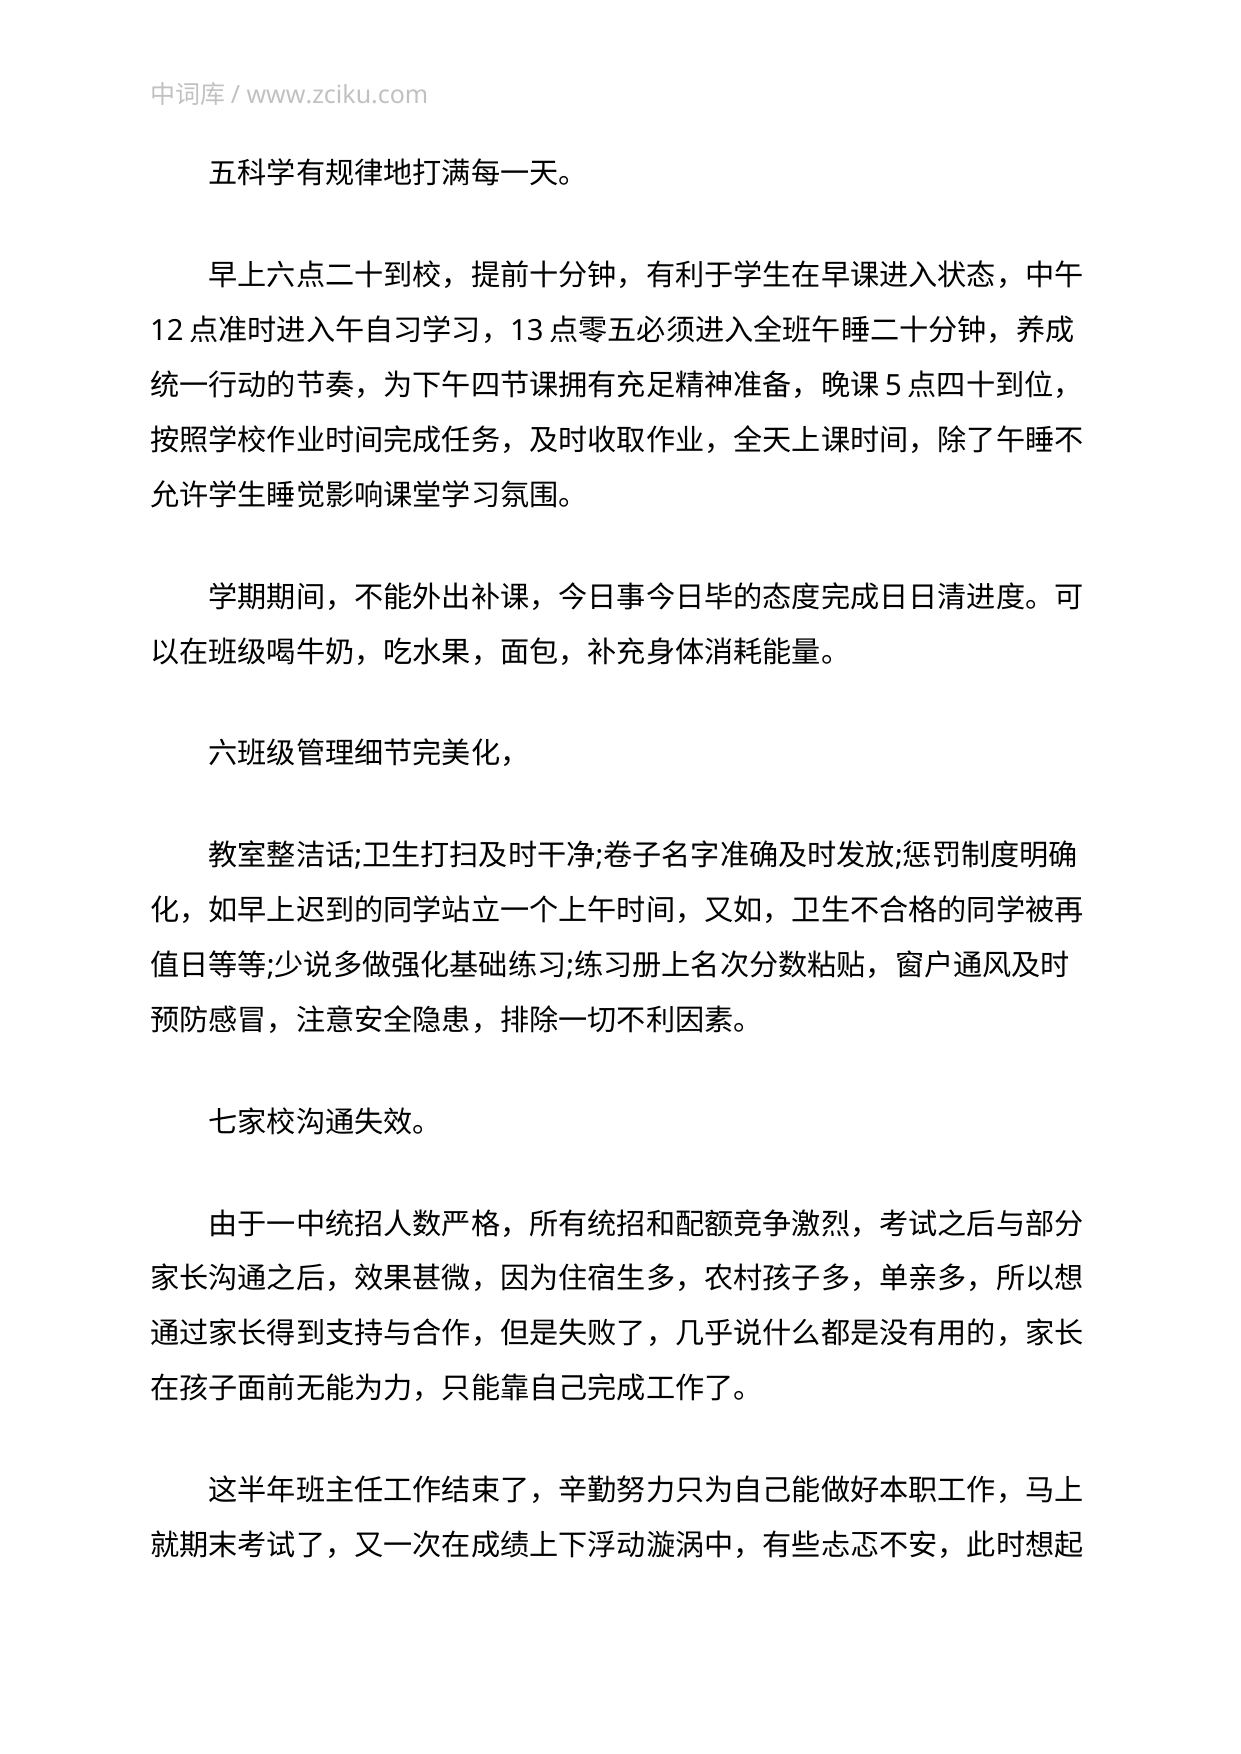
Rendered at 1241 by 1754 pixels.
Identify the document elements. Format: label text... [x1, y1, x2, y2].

text 学期期间，不能外出补课，今日事今日毕的态度完成日日清进度。可以在班级喝牛奶，吃水果，面包，补充身体消耗能量。 [150, 573, 1090, 671]
text 早上六点二十到校，提前十分钟，有利于学生在早课进入状态，中午12点准时进入午自习学习，13点零五必须进入全班午睡二十分钟，养成统一行动的节奏，为下午四节课拥有充足精神准备，晚课5点四十到位，按照学校作业时间完成任务，及时收取作业，全天上课时间，除了午睡不允许学生睡觉影响课堂学习氛围。 [150, 252, 1090, 514]
text 教室整洁话;卫生打扫及时干净;卷子名字准确及时发放;惩罚制度明确化，如早上迟到的同学站立一个上午时间，又如，卫生不合格的同学被再值日等等;少说多做强化基础练习;练习册上名次分数粘贴，窗户通风及时预防感冒，注意安全隐患，排除一切不利因素。 [150, 832, 1090, 1039]
text 六班级管理细节完美化， [150, 730, 1090, 772]
text 由于一中统招人数严格，所有统招和配额竞争激烈，考试之后与部分家长沟通之后，效果甚微，因为住宿生多，农村孩子多，单亲多，所以想通过家长得到支持与合作，但是失败了，几乎说什么都是没有用的，家长在孩子面前无能为力，只能靠自己完成工作了。 [150, 1200, 1090, 1407]
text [150, 1467, 1090, 1564]
text 五科学有规律地打满每一天。 [150, 150, 1090, 192]
text 七家校沟通失效。 [150, 1098, 1090, 1141]
